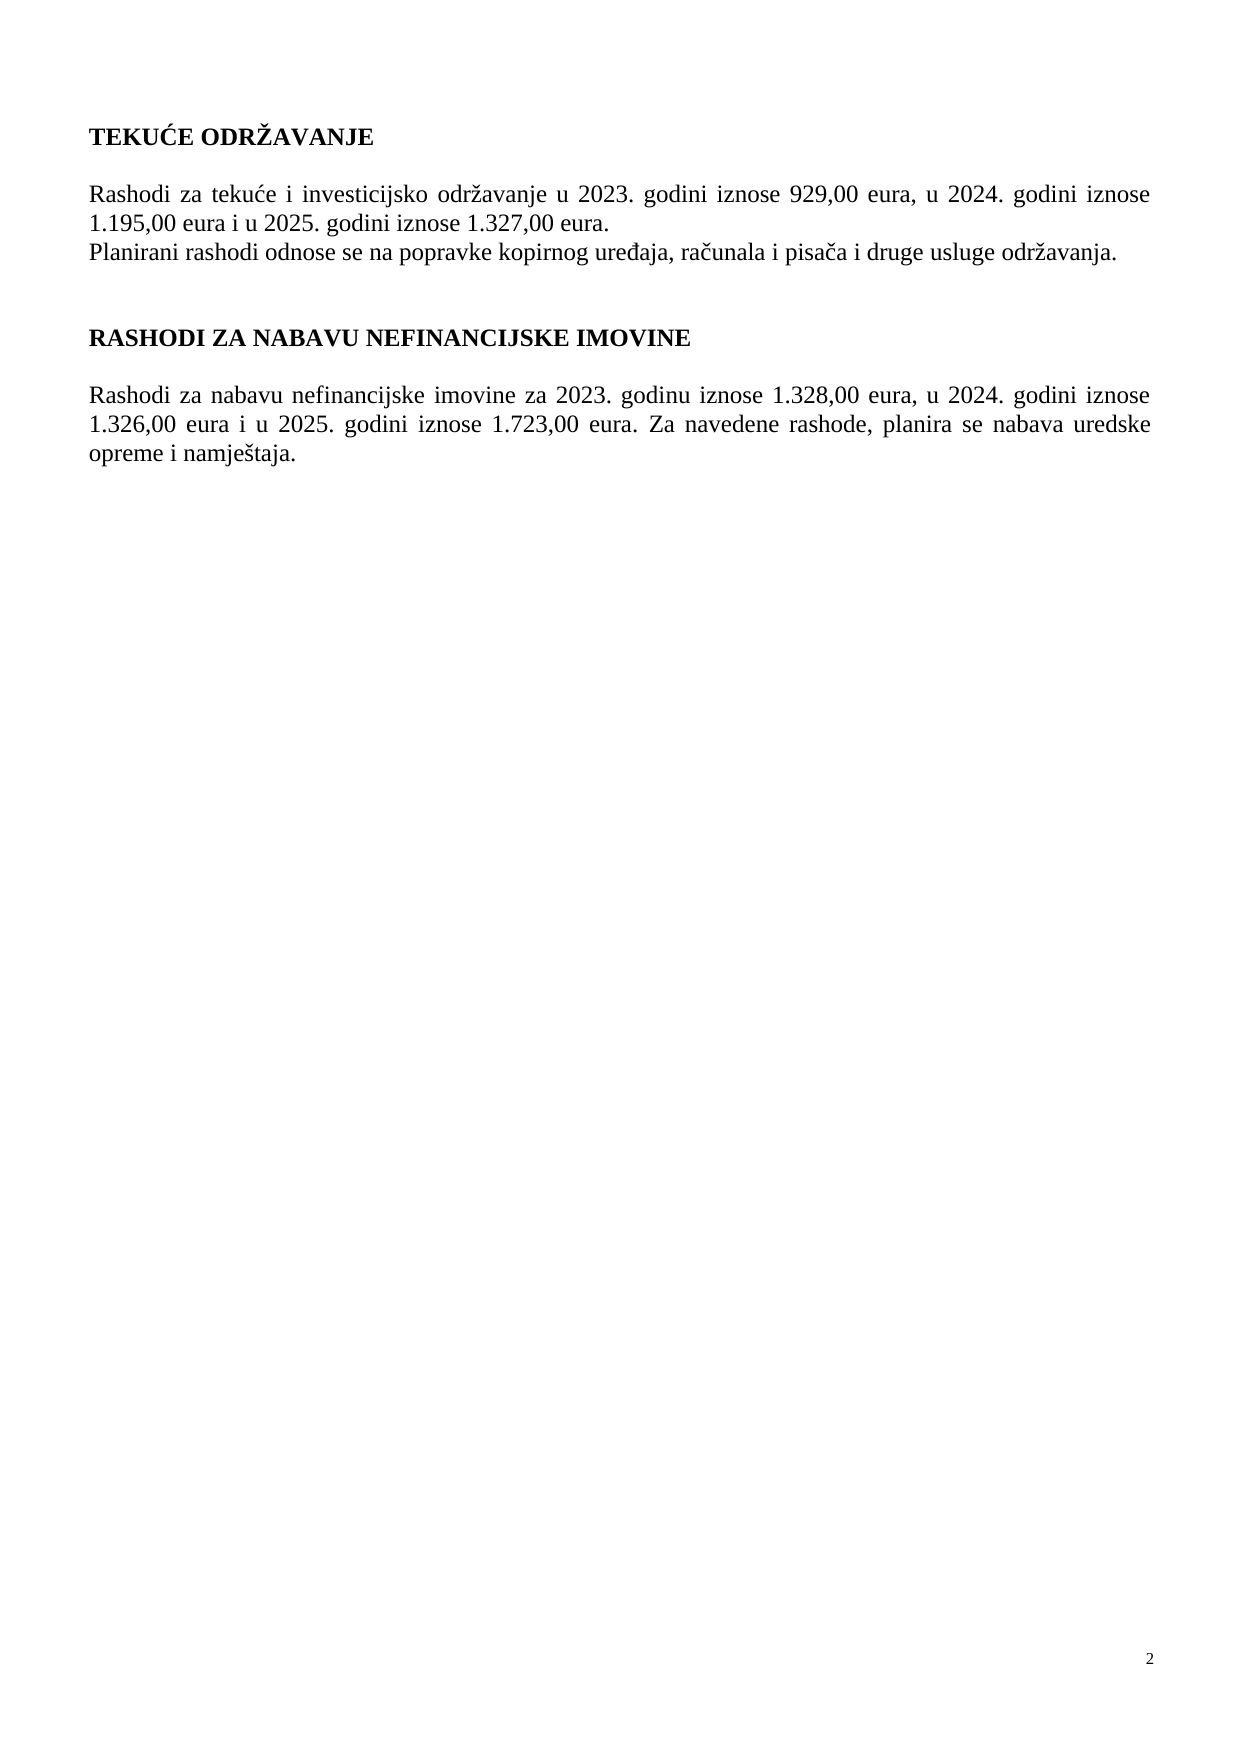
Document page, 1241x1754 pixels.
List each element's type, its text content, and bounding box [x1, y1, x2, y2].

text Rashodi za tekuće i investicijsko održavanje u 2023. godini iznose 929,00 eura, u 2024. godini iznose 1.195,00 eura i u 2025. godini iznose 1.327,00 eura. [89, 179, 1152, 237]
text TEKUĆE ODRŽAVANJE [89, 122, 1152, 151]
text Planirani rashodi odnose se na popravke kopirnog uređaja, računala i pisača i druge usluge održavanja. [89, 237, 1152, 266]
text Rashodi za nabavu nefinancijske imovine za 2023. godinu iznose 1.328,00 eura, u 2024. godini iznose 1.326,00 eura i u 2025. godini iznose 1.723,00 eura. Za navedene rashode, planira se nabava uredske opreme i namještaja. [89, 381, 1152, 467]
text RASHODI ZA NABAVU NEFINANCIJSKE IMOVINE [89, 323, 1152, 352]
